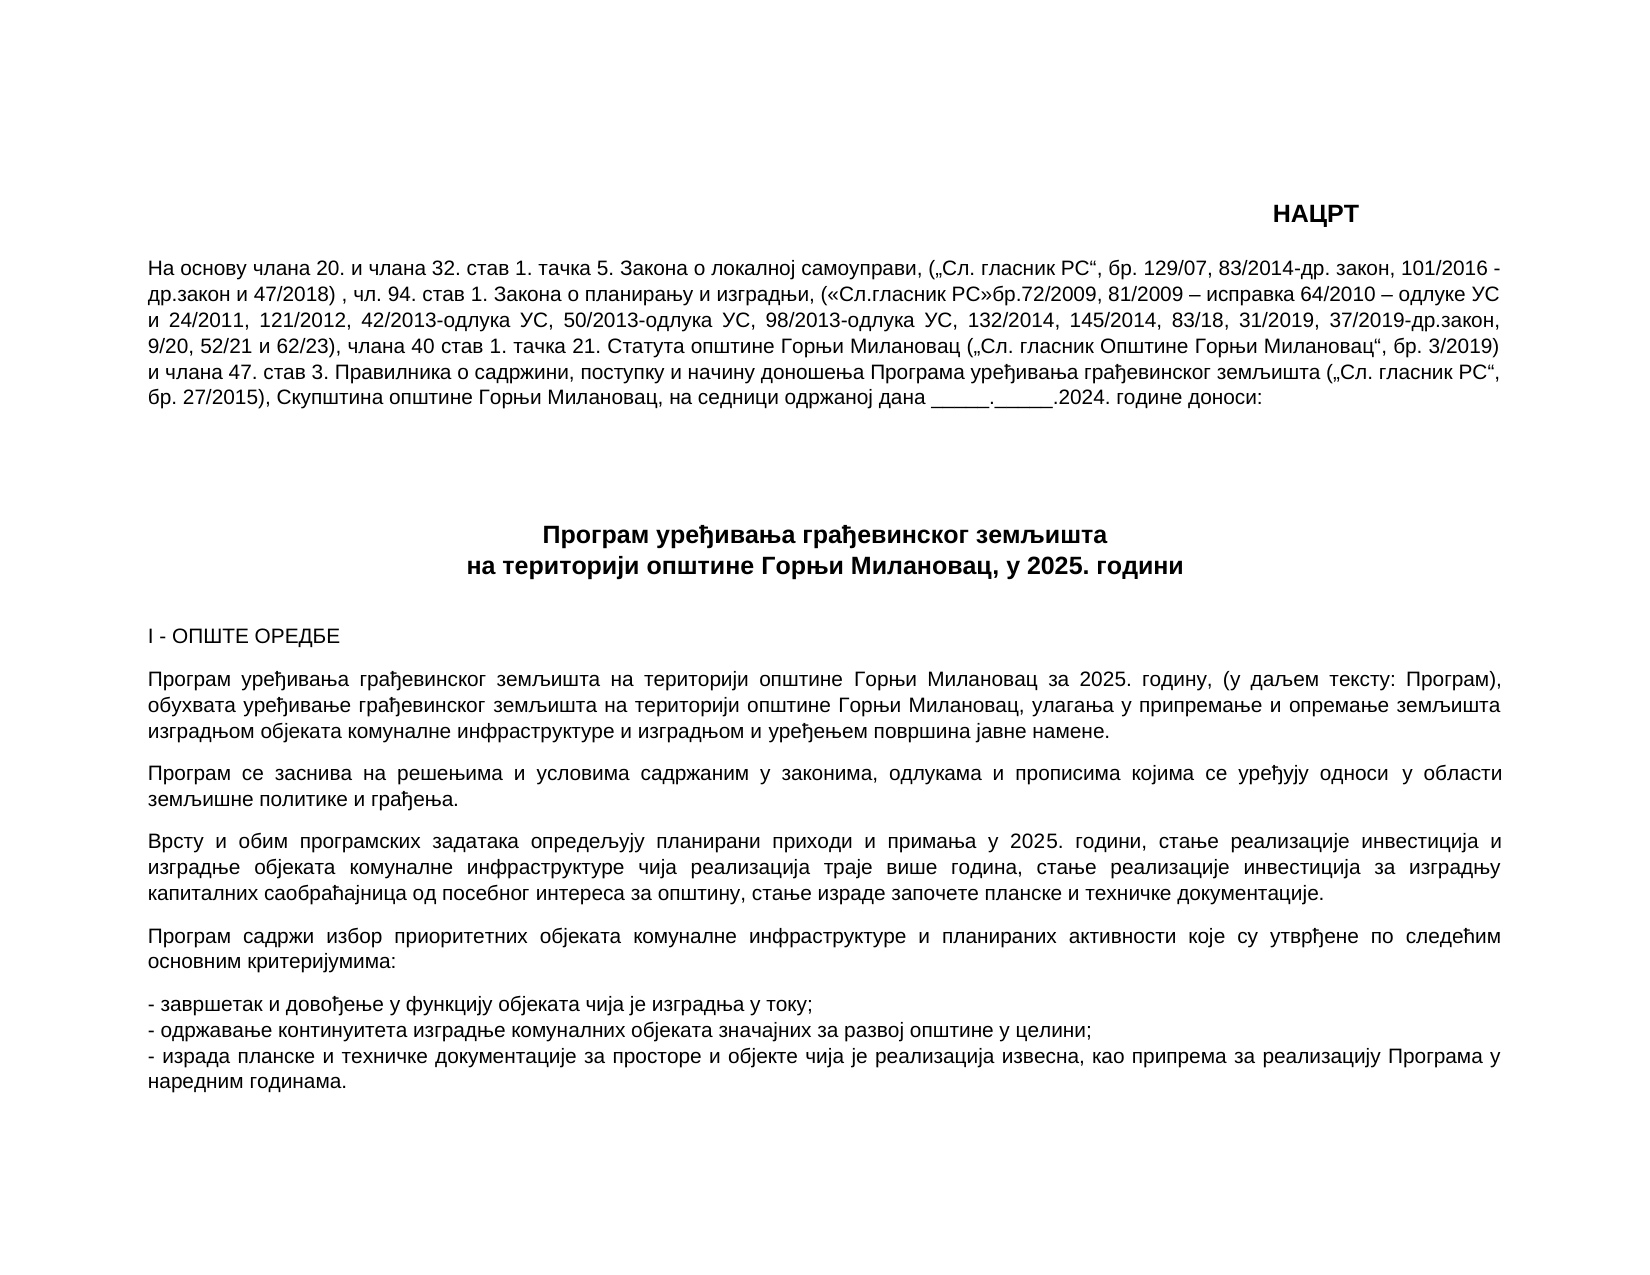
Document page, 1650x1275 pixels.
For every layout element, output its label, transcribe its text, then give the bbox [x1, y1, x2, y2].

text - одржавање континуитета изградње комуналних објеката значајних за развој општине у целини; [148, 1018, 1502, 1042]
text НАЦРТ [148, 199, 1502, 228]
text Програм уређивања грађевинског земљишта на територији општине Горњи Милановац за 2025. годину, (у даљем тексту: Програм), обухвата уређивање грађевинског земљишта на територији општине Горњи Милановац, улагања у припремање и опремање земљишта изградњом објеката комуналне инфраструктуре и изградњом и уређењем површина јавне намене. [148, 667, 1502, 742]
text Програм садржи избор приоритетних објеката комуналне инфраструктуре и планираних активности које су утврђене по следећим основним критеријумима: [148, 923, 1502, 973]
text На основу члана 20. и члана 32. став 1. тачка 5. Закона о локалној самоуправи, („Сл. гласник РС“, бр. 129/07, 83/2014-др. закон, 101/2016 -др.закон и 47/2018) , чл. 94. став 1. Закона о планирању и изградњи, («Сл.гласник РС»бр.72/2009, 81/2009 – исправка 64/2010 – одлуке УС и 24/2011, 121/2012, 42/2013-одлука УС, 50/2013-одлука УС, 98/2013-одлука УС, 132/2014, 145/2014, 83/18, 31/2019, 37/2019-др.закон, 9/20, 52/21 и 62/23), члана 40 став 1. тачка 21. Статута општине Горњи Милановац („Сл. гласник Општине Горњи Милановац“, бр. 3/2019) и члана 47. став 3. Правилника о садржини, поступку и начину доношења Програма уређивања грађевинског земљишта („Сл. гласник РС“, бр. 27/2015), Скупштина општине Горњи Милановац, на седници одржаној дана _____._____.2024. године доноси: [148, 256, 1502, 409]
text Програм уређивања грађевинског земљишта [148, 520, 1502, 548]
text - израда планске и техничке документације за просторе и објекте чија је реализација извесна, као припрема за реализацију Програма у наредним годинама. [148, 1043, 1502, 1093]
text Врсту и обим програмских задатака опредељују планирани приходи и примања у 2025. години, стање реализације инвестиција и изградње објеката комуналне инфраструктуре чија реализација траје више година, стање реализације инвестиција за изградњу капиталних саобраћајница од посебног интереса за општину, стање израде започете планске и техничке документације. [148, 829, 1502, 905]
text I - ОПШТЕ ОРЕДБЕ [148, 624, 1502, 648]
text на територији општине Горњи Милановац, у 2025. години [148, 551, 1502, 579]
text Програм се заснива на решењима и условима садржаним у законима, одлукама и прописима којима се уређују односи у области земљишне политике и грађења. [148, 761, 1502, 811]
text - завршетак и довођење у функцију објеката чија је изградња у току; [148, 992, 1502, 1016]
